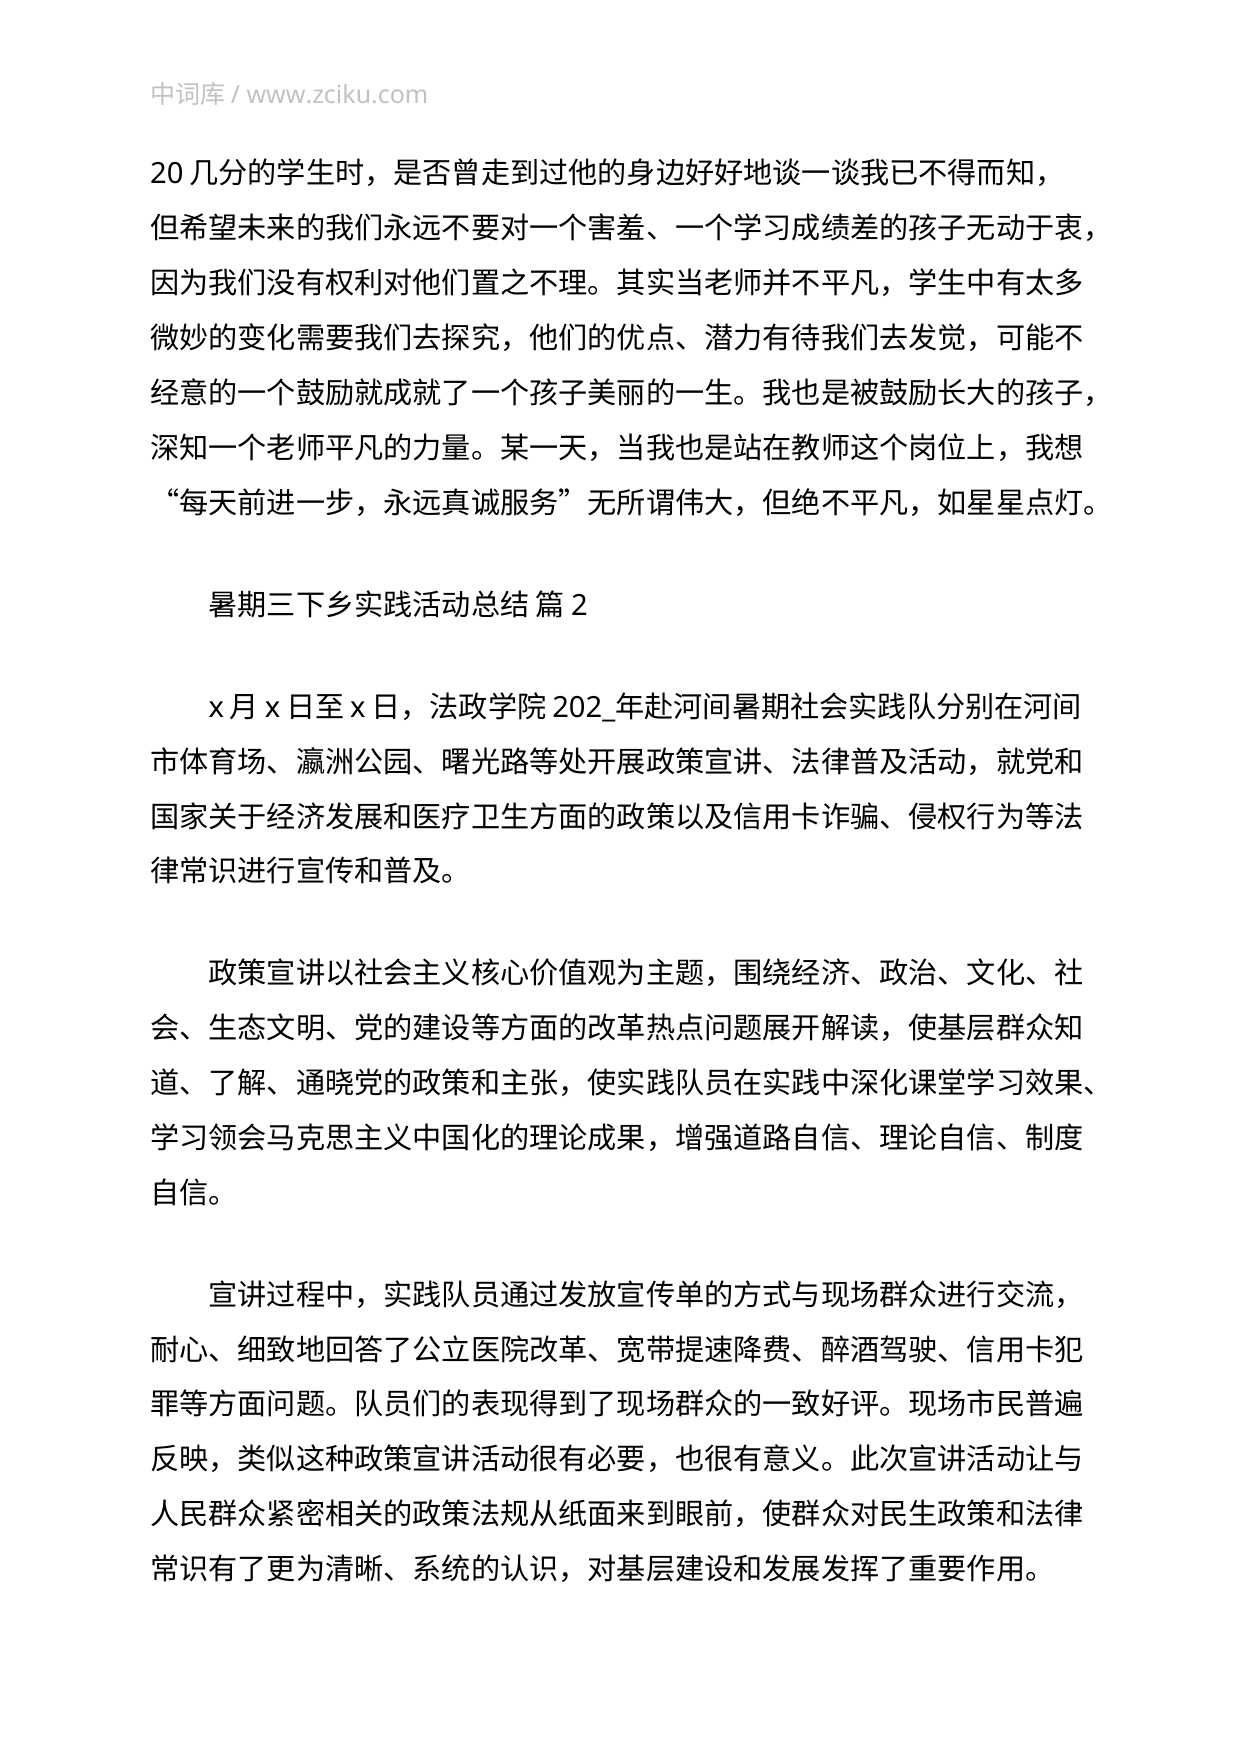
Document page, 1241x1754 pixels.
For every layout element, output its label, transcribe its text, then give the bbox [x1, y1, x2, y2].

text 暑期三下乡实践活动总结 篇2 [150, 581, 1090, 624]
text 政策宣讲以社会主义核心价值观为主题，围绕经济、政治、文化、社会、生态文明、党的建设等方面的改革热点问题展开解读，使基层群众知道、了解、通晓党的政策和主张，使实践队员在实践中深化课堂学习效果、学习领会马克思主义中国化的理论成果，增强道路自信、理论自信、制度自信。 [150, 950, 1090, 1212]
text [150, 150, 1090, 522]
text 宣讲过程中，实践队员通过发放宣传单的方式与现场群众进行交流，耐心、细致地回答了公立医院改革、宽带提速降费、醉酒驾驶、信用卡犯罪等方面问题。队员们的表现得到了现场群众的一致好评。现场市民普遍反映，类似这种政策宣讲活动很有必要，也很有意义。此次宣讲活动让与人民群众紧密相关的政策法规从纸面来到眼前，使群众对民生政策和法律常识有了更为清晰、系统的认识，对基层建设和发展发挥了重要作用。 [150, 1271, 1090, 1588]
text x月x日至x日，法政学院202_年赴河间暑期社会实践队分别在河间市体育场、瀛洲公园、曙光路等处开展政策宣讲、法律普及活动，就党和国家关于经济发展和医疗卫生方面的政策以及信用卡诈骗、侵权行为等法律常识进行宣传和普及。 [150, 683, 1090, 890]
